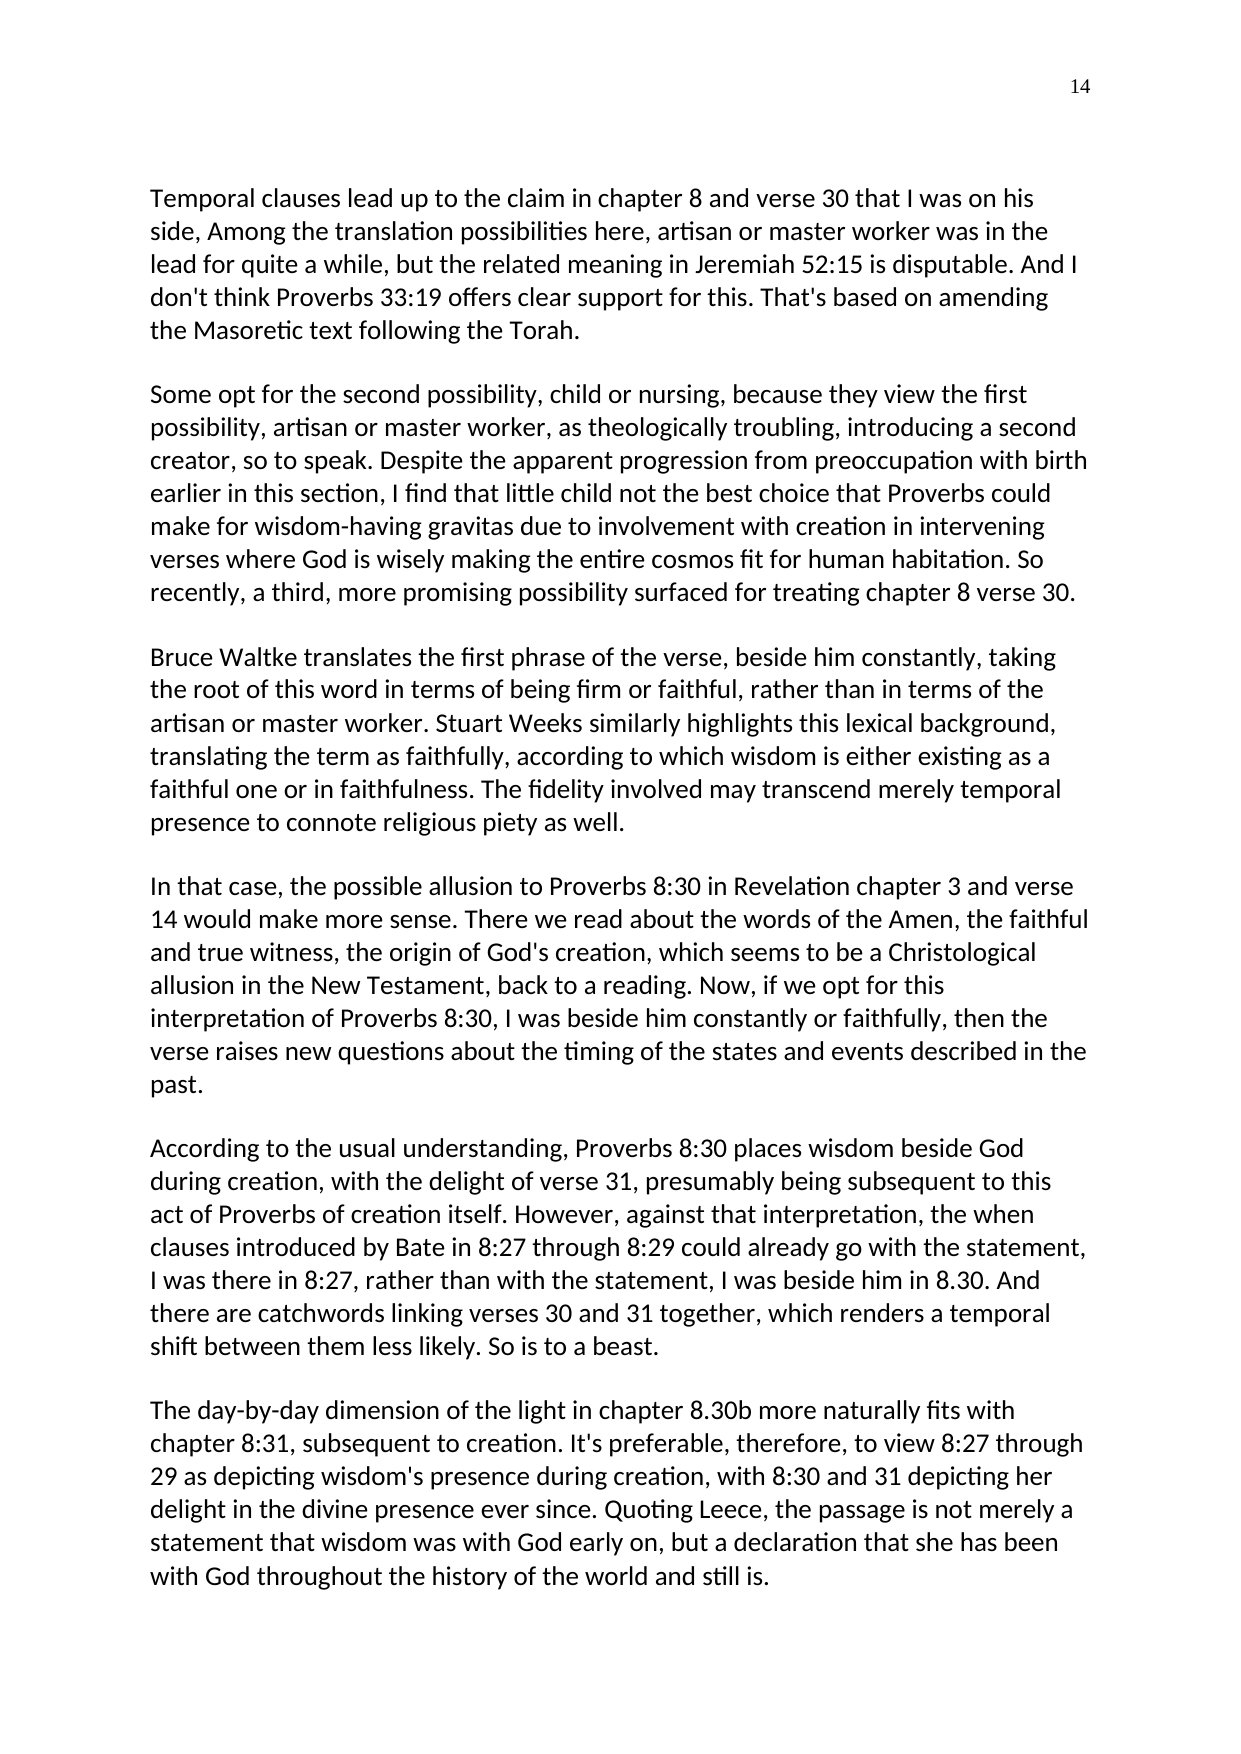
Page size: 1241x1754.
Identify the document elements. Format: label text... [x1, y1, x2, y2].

text According to the usual understanding, Proverbs 8:30 places wisdom beside God during creation, with the delight of verse 31, presumably being subsequent to this act of Proverbs of creation itself. However, against that interpretation, the when clauses introduced by Bate in 8:27 through 8:29 could already go with the statement, I was there in 8:27, rather than with the statement, I was beside him in 8.30. And there are catchwords linking verses 30 and 31 together, which renders a temporal shift between them less likely. So is to a beast. [150, 1131, 1090, 1362]
text The day-by-day dimension of the light in chapter 8.30b more naturally fits with chapter 8:31, subsequent to creation. It's preferable, therefore, to view 8:27 through 29 as depicting wisdom's presence during creation, with 8:30 and 31 depicting her delight in the divine presence ever since. Quoting Leece, the passage is not merely a statement that wisdom was with God early on, but a declaration that she has been with God throughout the history of the world and still is. [150, 1393, 1090, 1592]
text Temporal clauses lead up to the claim in chapter 8 and verse 30 that I was on his side, Among the translation possibilities here, artisan or master worker was in the lead for quite a while, but the related meaning in Jeremiah 52:15 is disputable. And I don't think Proverbs 33:19 offers clear support for this. That's based on amending the Masoretic text following the Torah. [150, 181, 1090, 346]
text Bruce Waltke translates the first phrase of the verse, beside him constantly, taking the root of this word in terms of being firm or faithful, rather than in terms of the artisan or master worker. Stuart Weeks similarly highlights this lexical background, translating the term as faithfully, according to which wisdom is either existing as a faithful one or in faithfulness. The fidelity involved may transcend merely temporal presence to connote religious piety as well. [150, 640, 1090, 838]
text In that case, the possible allusion to Proverbs 8:30 in Revelation chapter 3 and verse 14 would make more sense. There we read about the words of the Amen, the faithful and true witness, the origin of God's creation, which seems to be a Christological allusion in the New Testament, back to a reading. Now, if we opt for this interpretation of Proverbs 8:30, I was beside him constantly or faithfully, then the verse raises new questions about the timing of the states and events described in the past. [150, 869, 1090, 1100]
text Some opt for the second possibility, child or nursing, because they view the first possibility, artisan or master worker, as theologically troubling, introducing a second creator, so to speak. Despite the apparent progression from preoccupation with birth earlier in this section, I find that little child not the best choice that Proverbs could make for wisdom-having gravitas due to involvement with creation in intervening verses where God is wisely making the entire cosmos fit for human habitation. So recently, a third, more promising possibility surfaced for treating chapter 8 verse 30. [150, 377, 1090, 608]
